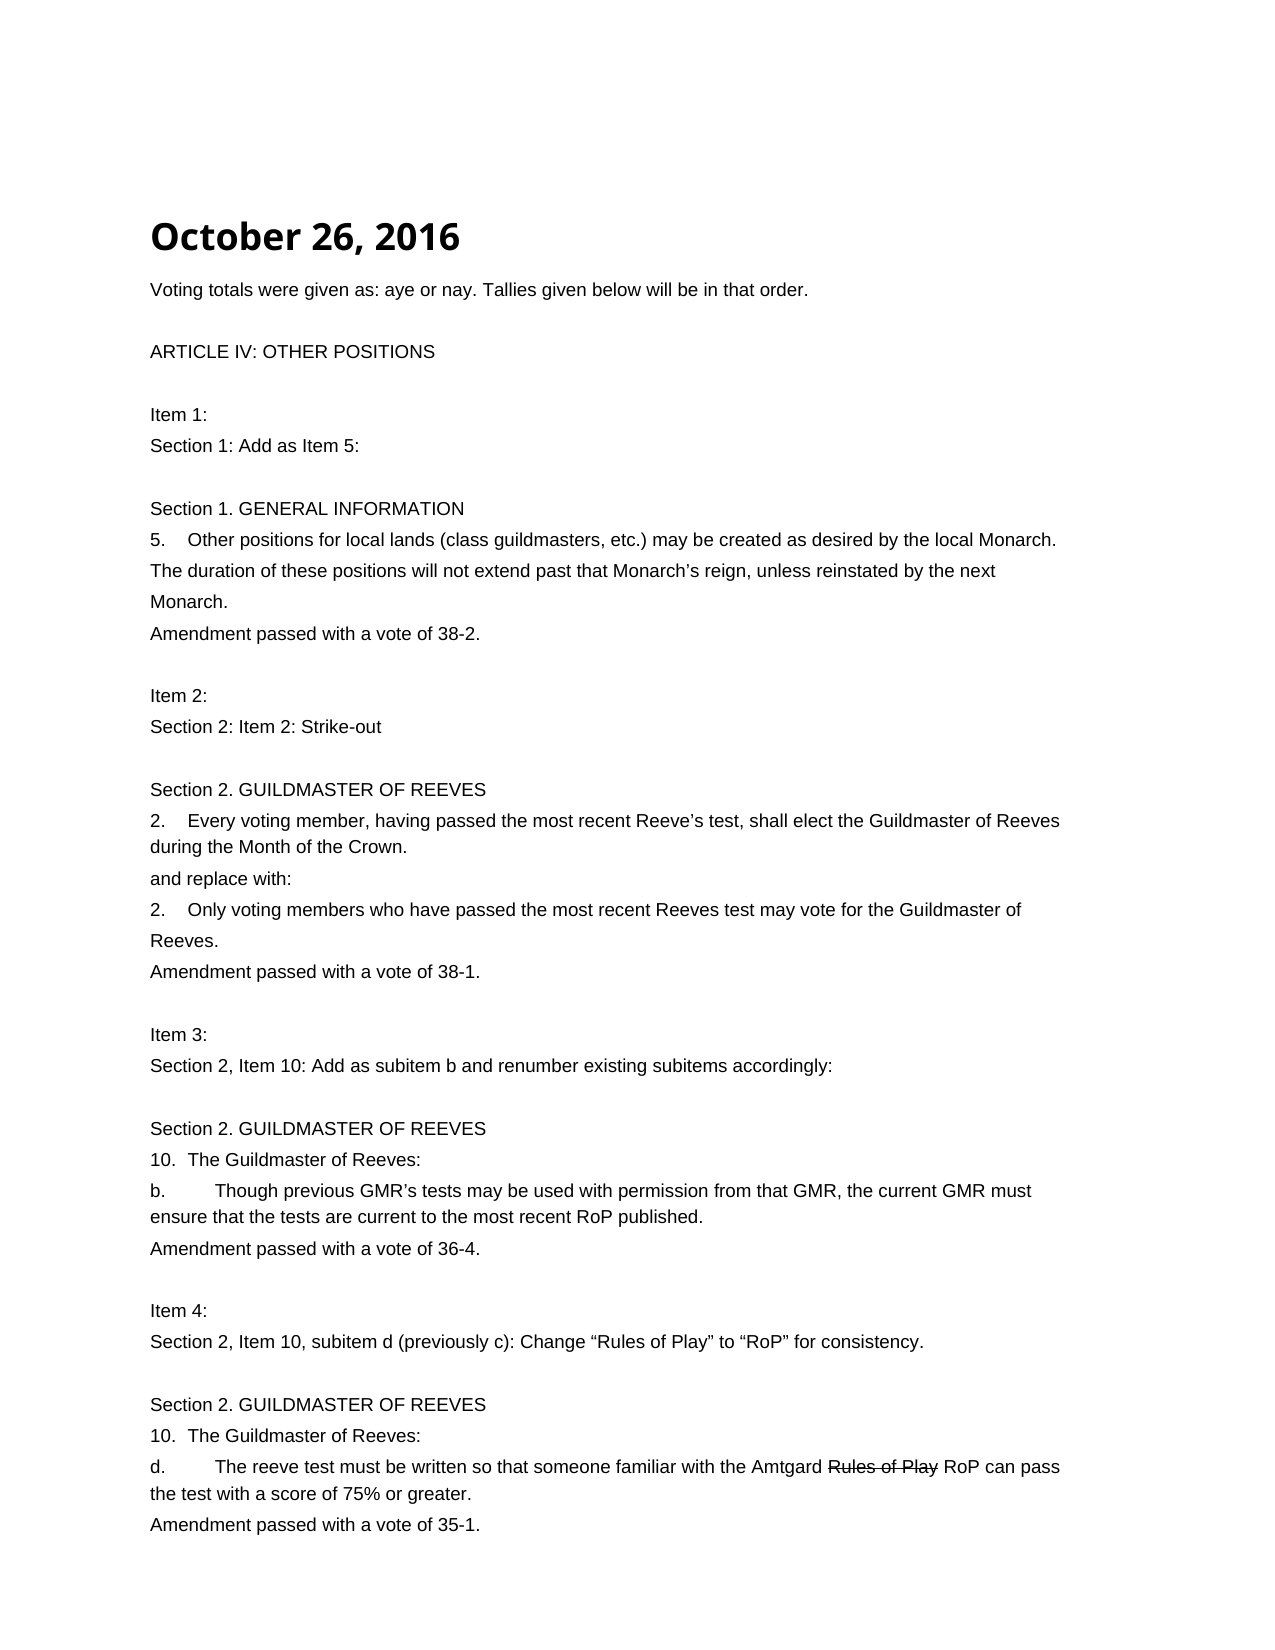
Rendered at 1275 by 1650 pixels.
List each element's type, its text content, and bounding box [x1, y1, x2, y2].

text and replace with: [150, 868, 1083, 889]
text Item 2: [150, 685, 1083, 707]
text The duration of these positions will not extend past that Monarch’s reign, unless reinstated by the next [150, 560, 1083, 582]
text 5. Other positions for local lands (class guildmasters, etc.) may be created as desired by the local Monarch. [150, 529, 1083, 550]
text Section 1: Add as Item 5: [150, 435, 1083, 457]
text 10. The Guildmaster of Reeves: [150, 1149, 1083, 1170]
text Section 2: Item 2: Strike-out [150, 716, 1083, 738]
text Section 2. GUILDMASTER OF REEVES [150, 1394, 1083, 1415]
text Item 3: [150, 1024, 1083, 1045]
subtitle October 26, 2016 [150, 210, 1083, 261]
text Section 2, Item 10: Add as subitem b and renumber existing subitems accordingly: [150, 1055, 1083, 1077]
text 10. The Guildmaster of Reeves: [150, 1425, 1083, 1447]
text 2. Only voting members who have passed the most recent Reeves test may vote for the Guildmaster of [150, 899, 1083, 920]
text d. The reeve test must be written so that someone familiar with the Amtgard Rules of Play RoP can pass the test with a score of 75% or greater. [150, 1456, 1083, 1504]
text Section 2. GUILDMASTER OF REEVES [150, 1118, 1083, 1139]
text Amendment passed with a vote of 36-4. [150, 1238, 1083, 1259]
text Reeves. [150, 930, 1083, 952]
text Section 2. GUILDMASTER OF REEVES [150, 779, 1083, 800]
text ARTICLE IV: OTHER POSITIONS [150, 341, 1083, 363]
text 2. Every voting member, having passed the most recent Reeve’s test, shall elect the Guildmaster of Reeves during the Month of the Crown. [150, 810, 1083, 858]
text Amendment passed with a vote of 38-1. [150, 961, 1083, 983]
text Section 1. GENERAL INFORMATION [150, 498, 1083, 519]
text Item 1: [150, 404, 1083, 425]
text Item 4: [150, 1300, 1083, 1322]
text Section 2, Item 10, subitem d (previously c): Change “Rules of Play” to “RoP” for consistency. [150, 1331, 1083, 1353]
text Voting totals were given as: aye or nay. Tallies given below will be in that order. [150, 279, 1083, 300]
text Monarch. [150, 591, 1083, 613]
text Amendment passed with a vote of 38-2. [150, 623, 1083, 644]
text b. Though previous GMR’s tests may be used with permission from that GMR, the current GMR must ensure that the tests are current to the most recent RoP published. [150, 1180, 1083, 1228]
text Amendment passed with a vote of 35-1. [150, 1514, 1083, 1535]
